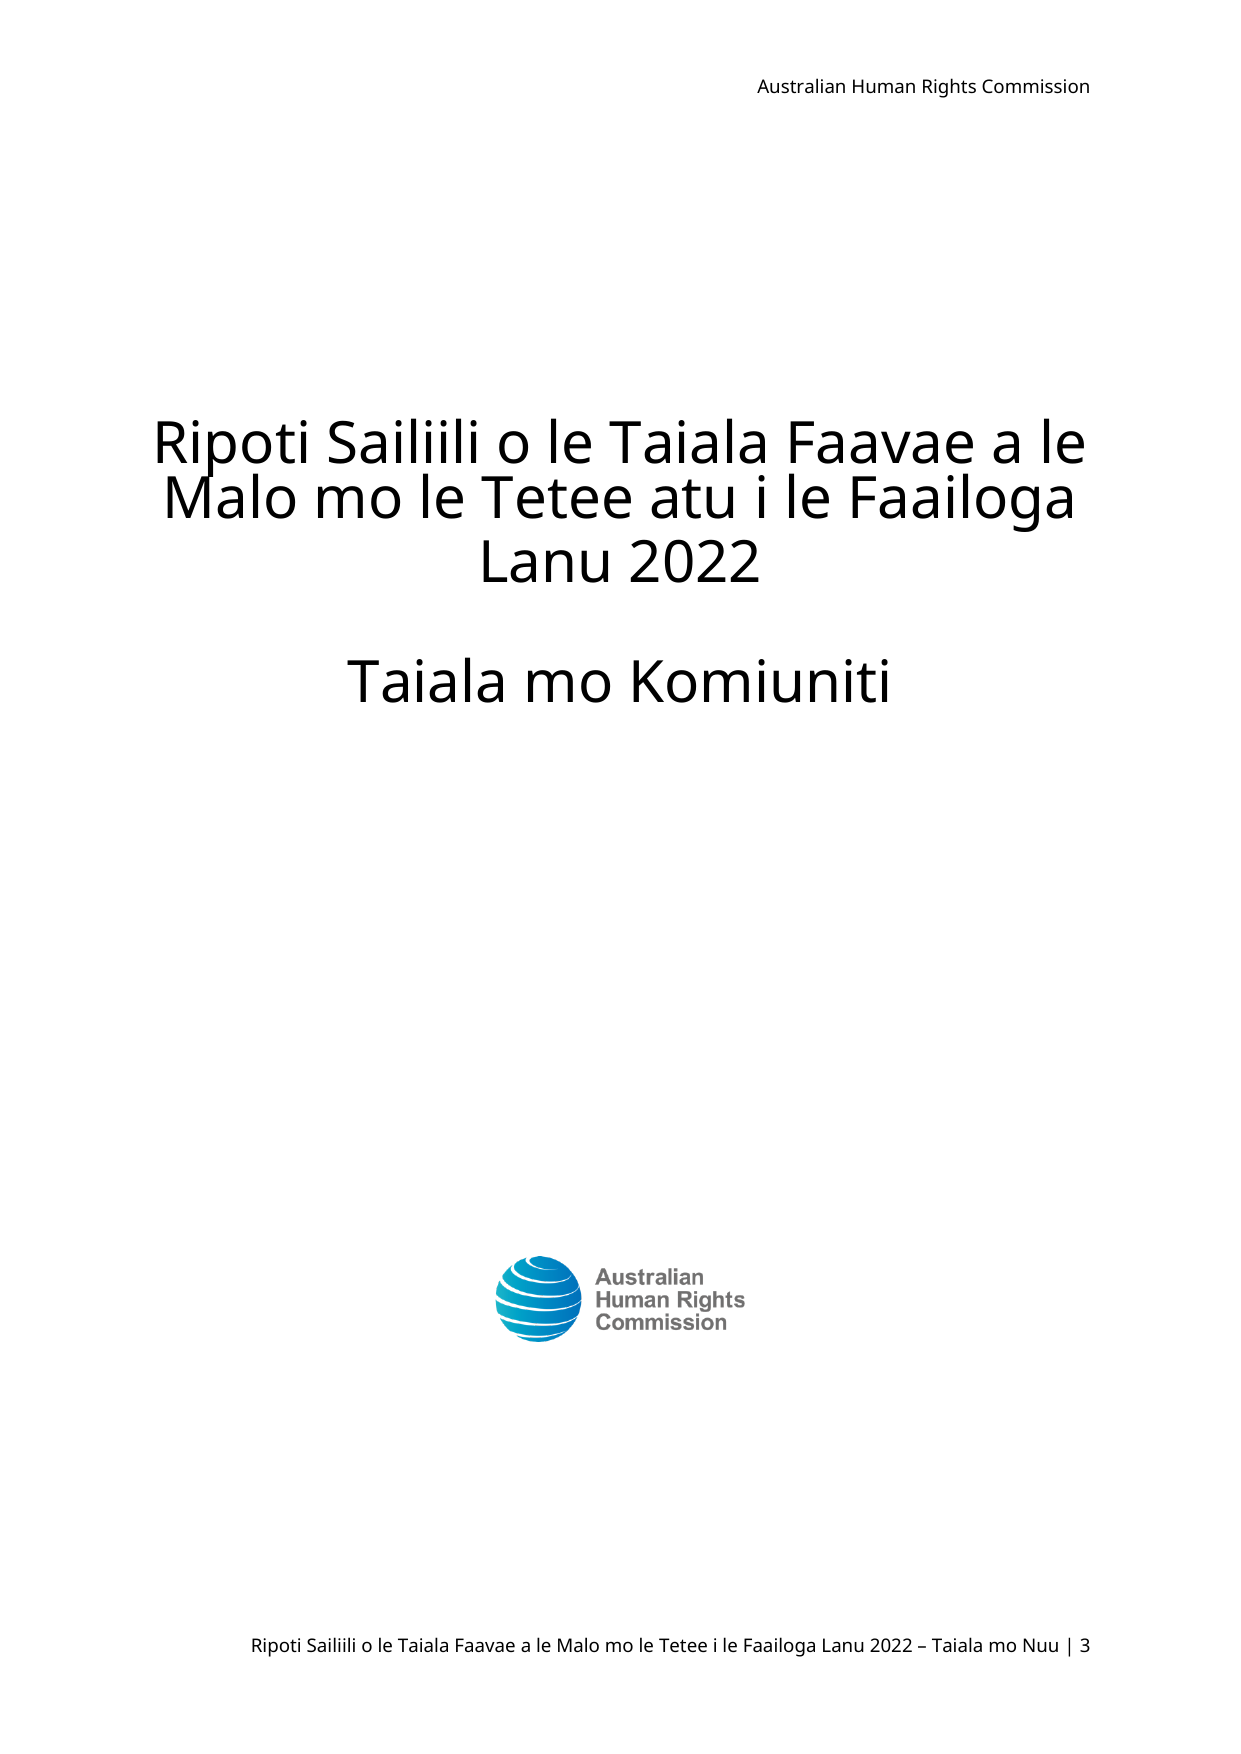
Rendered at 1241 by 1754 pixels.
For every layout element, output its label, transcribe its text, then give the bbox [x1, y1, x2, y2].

title Taiala mo Komiuniti [150, 652, 1090, 715]
picture [546, 1256, 745, 1342]
title Ripoti Sailiili o le Taiala Faavae a le Malo mo le Tetee atu i le Faailoga Lanu 2022 [150, 409, 1090, 600]
picture [495, 1256, 559, 1342]
